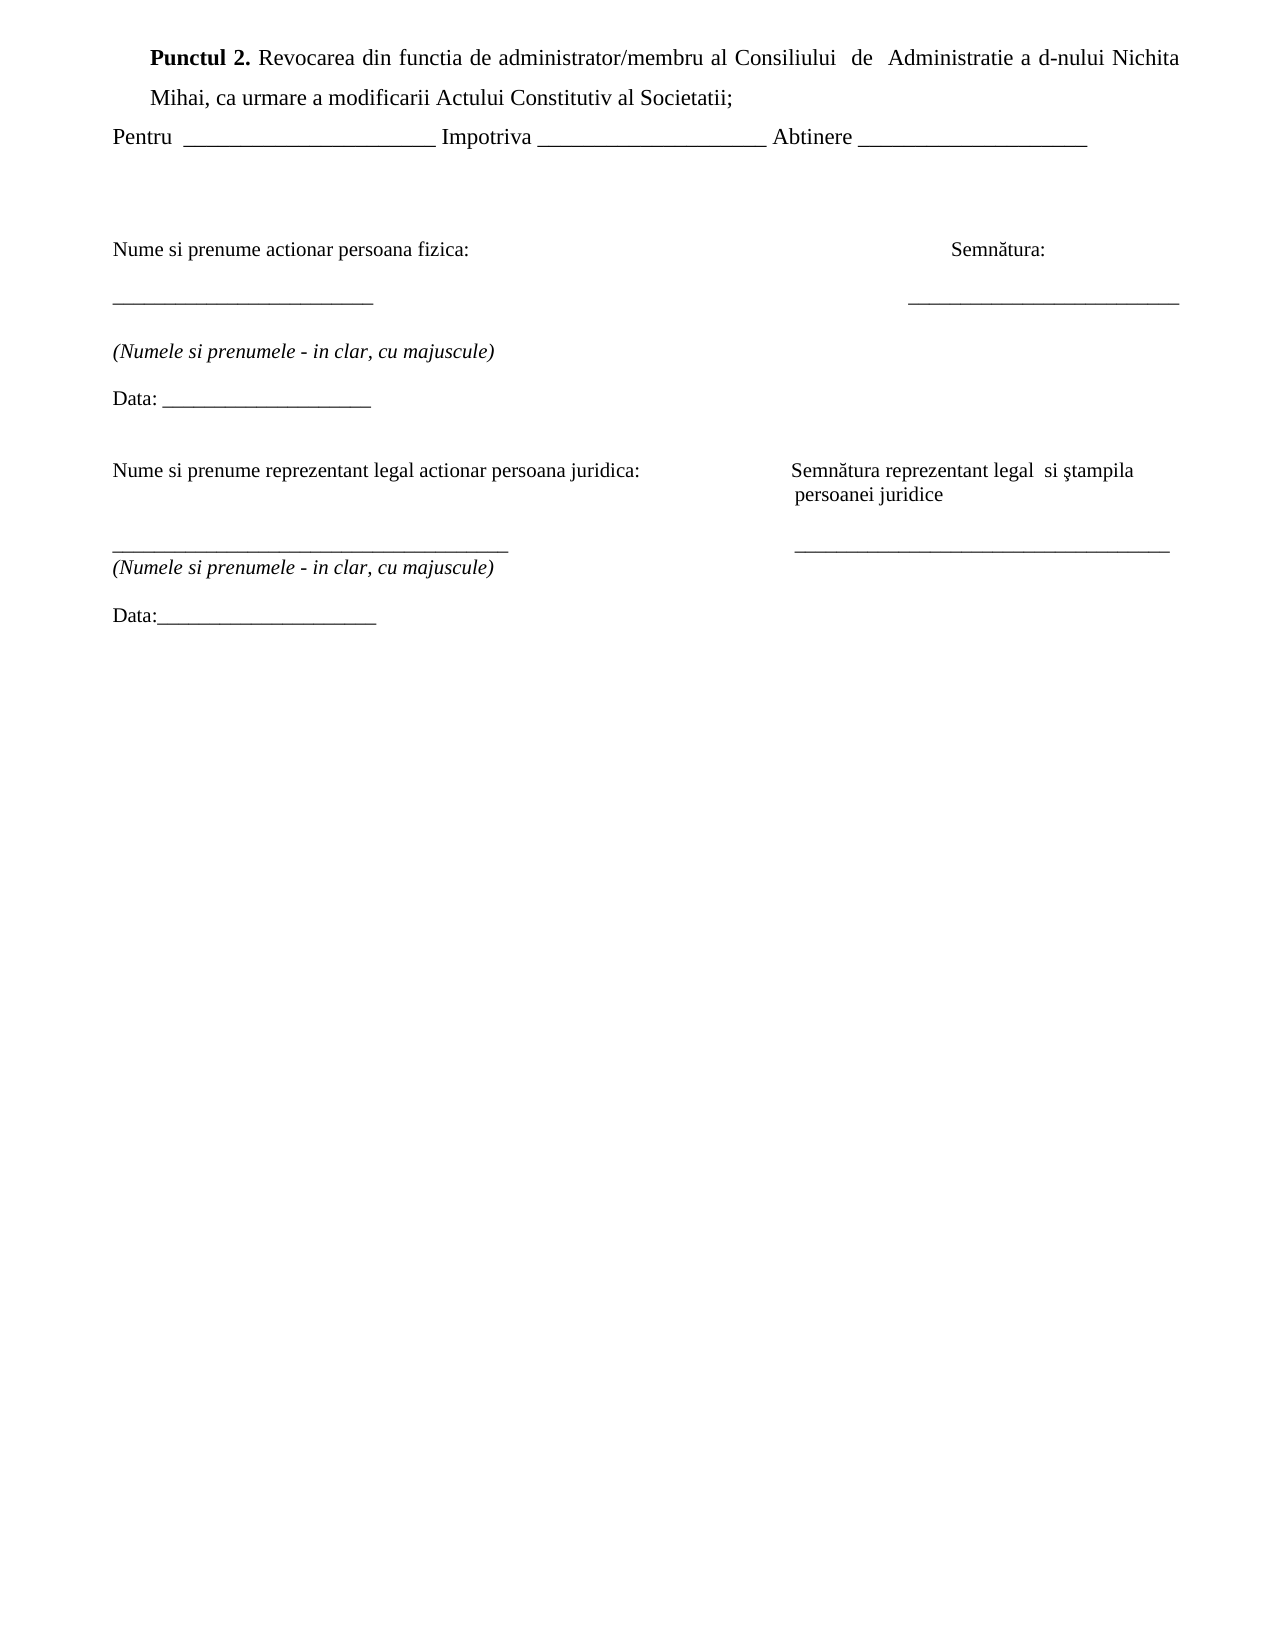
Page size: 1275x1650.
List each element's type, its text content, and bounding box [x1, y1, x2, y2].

text _________________________ __________________________ [112, 284, 1181, 308]
text ______________________________________ ____________________________________ [112, 531, 1181, 554]
text Punctul 2. Revocarea din functia de administrator/membru al Consiliului de Administratie a d-nului Nichita Mihai, ca urmare a modificarii Actului Constitutiv al Societatii; [150, 44, 1181, 110]
text persoanei juridice [112, 482, 1181, 506]
text Nume si prenume reprezentant legal actionar persoana juridica: Semnătura reprezentant legal si ştampila [112, 458, 1181, 482]
text (Numele si prenumele - in clar, cu majuscule) [112, 554, 1181, 579]
text (Numele si prenumele - in clar, cu majuscule) [113, 338, 1180, 363]
text Data: ____________________ [112, 386, 1181, 410]
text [112, 123, 1181, 150]
text Nume si prenume actionar persoana fizica: Semnătura: [113, 237, 1181, 261]
text Data:_____________________ [112, 603, 1181, 627]
